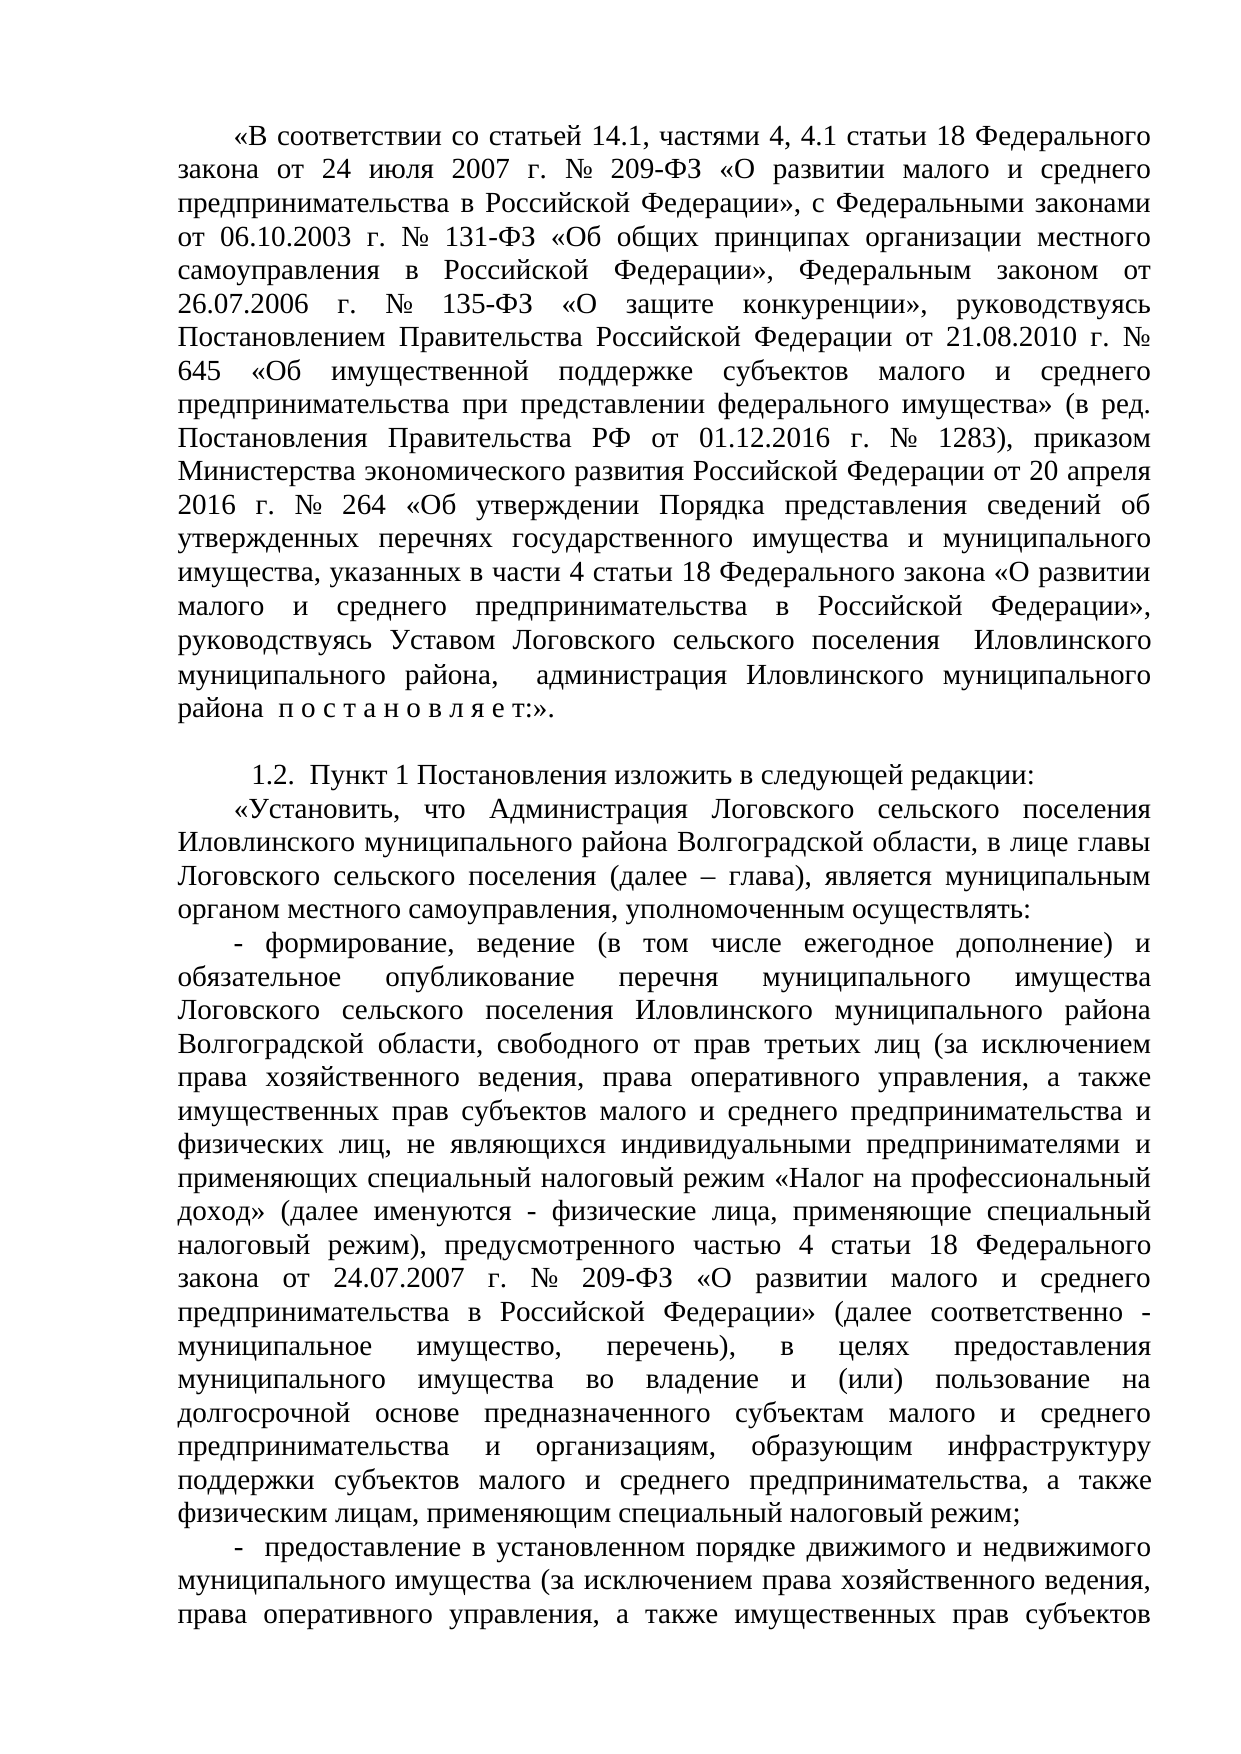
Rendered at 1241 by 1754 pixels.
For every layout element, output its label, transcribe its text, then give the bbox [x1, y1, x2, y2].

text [177, 1529, 1152, 1629]
text 1.2. Пункт 1 Постановления изложить в следующей редакции: [177, 757, 1152, 791]
text «Установить, что Администрация Логовского сельского поселения Иловлинского муниципального района Волгоградской области, в лице главы Логовского сельского поселения (далее – глава), является муниципальным органом местного самоуправления, уполномоченным осуществлять: [177, 791, 1152, 925]
text «В соответствии со статьей 14.1, частями 4, 4.1 статьи 18 Федерального закона от 24 июля 2007 г. № 209-ФЗ «О развитии малого и среднего предпринимательства в Российской Федерации», с Федеральными законами от 06.10.2003 г. № 131-ФЗ «Об общих принципах организации местного самоуправления в Российской Федерации», Федеральным законом от 26.07.2006 г. № 135-ФЗ «О защите конкуренции», руководствуясь Постановлением Правительства Российской Федерации от 21.08.2010 г. № 645 «Об имущественной поддержке субъектов малого и среднего предпринимательства при представлении федерального имущества» (в ред. Постановления Правительства РФ от 01.12.2016 г. № 1283), приказом Министерства экономического развития Российской Федерации от 20 апреля 2016 г. № 264 «Об утверждении Порядка представления сведений об утвержденных перечнях государственного имущества и муниципального имущества, указанных в части 4 статьи 18 Федерального закона «О развитии малого и среднего предпринимательства в Российской Федерации», руководствуясь Уставом Логовского сельского поселения Иловлинского муниципального района, администрация Иловлинского муниципального района п о с т а н о в л я е т:». [177, 118, 1152, 724]
text - формирование, ведение (в том числе ежегодное дополнение) и обязательное опубликование перечня муниципального имущества Логовского сельского поселения Иловлинского муниципального района Волгоградской области, свободного от прав третьих лиц (за исключением права хозяйственного ведения, права оперативного управления, а также имущественных прав субъектов малого и среднего предпринимательства и физических лиц, не являющихся индивидуальными предпринимателями и применяющих специальный налоговый режим «Налог на профессиональный доход» (далее именуются - физические лица, применяющие специальный налоговый режим), предусмотренного частью 4 статьи 18 Федерального закона от 24.07.2007 г. № 209-ФЗ «О развитии малого и среднего предпринимательства в Российской Федерации» (далее соответственно - муниципальное имущество, перечень), в целях предоставления муниципального имущества во владение и (или) пользование на долгосрочной основе предназначенного субъектам малого и среднего предпринимательства и организациям, образующим инфраструктуру поддержки субъектов малого и среднего предпринимательства, а также физическим лицам, применяющим специальный налоговый режим; [177, 925, 1152, 1529]
